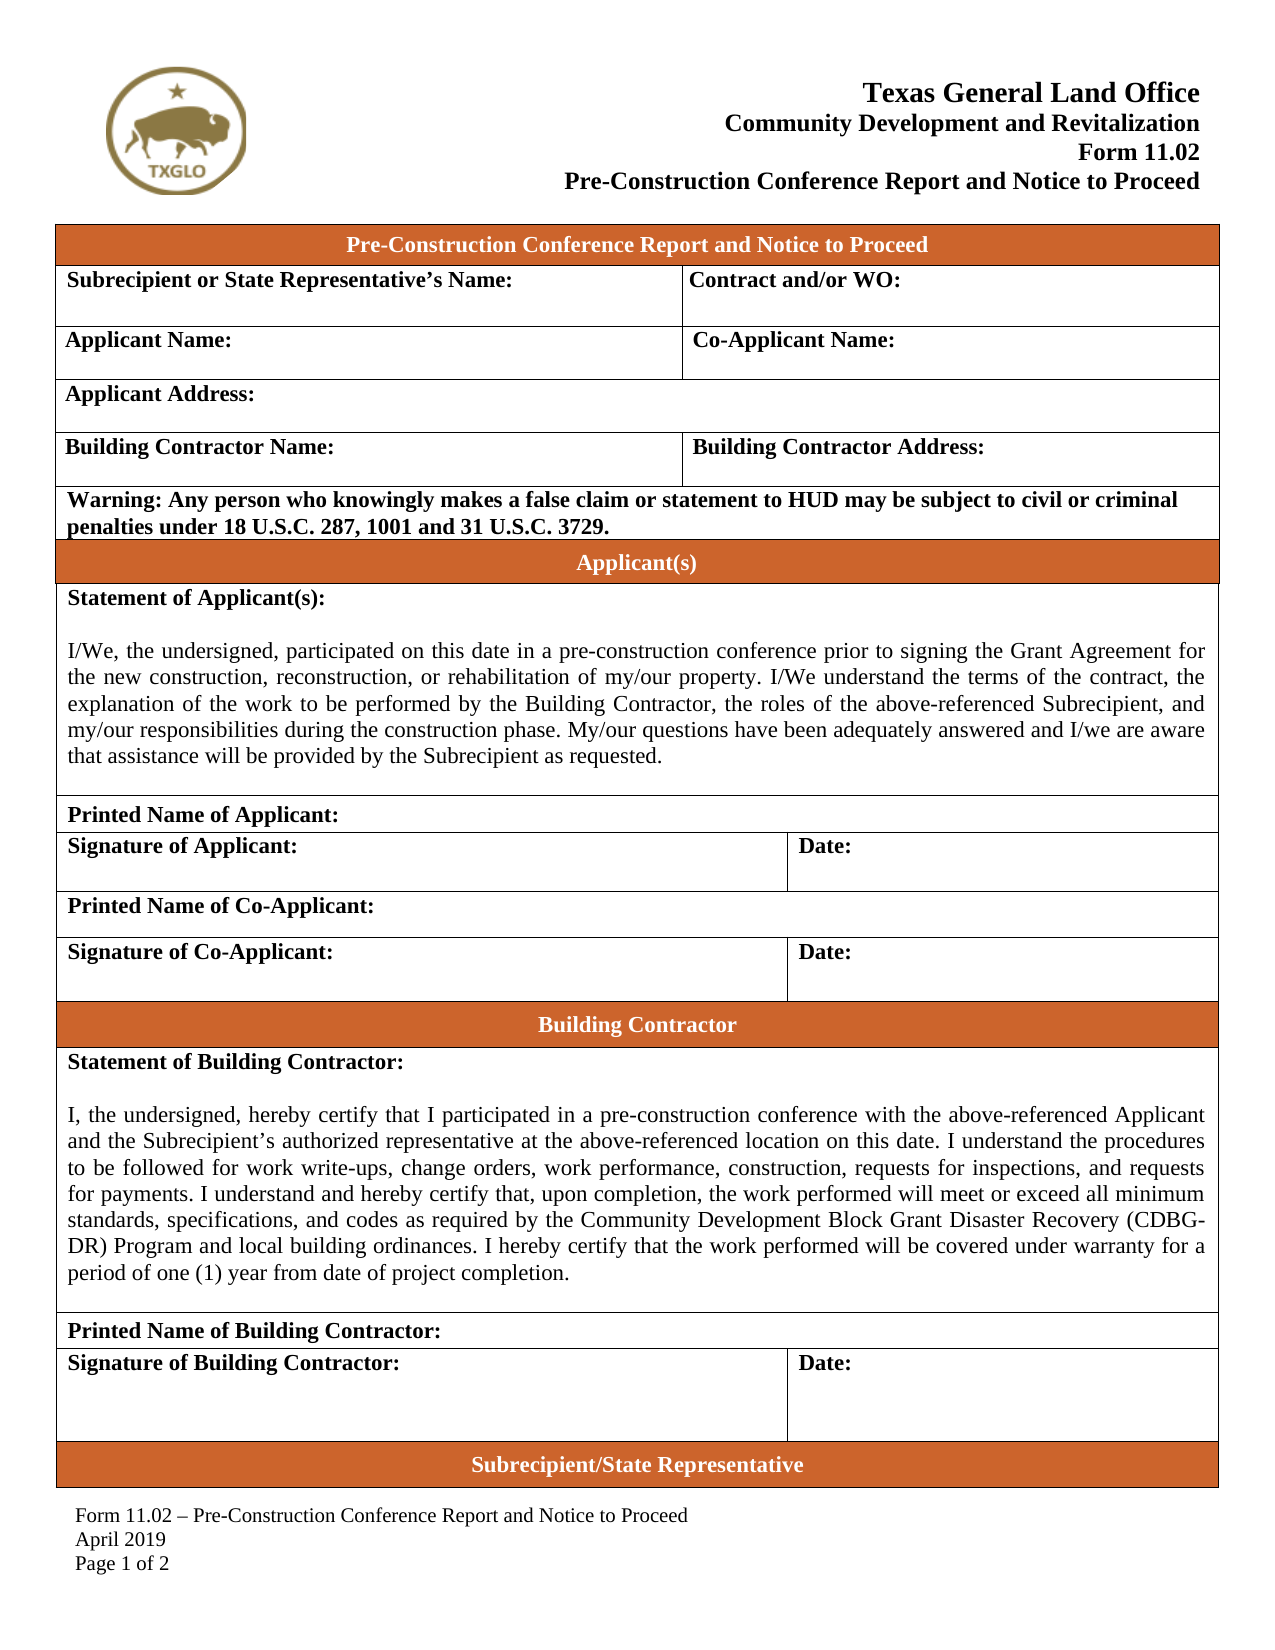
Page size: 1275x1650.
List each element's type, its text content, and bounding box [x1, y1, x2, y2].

table_cell Contract and/or WO: [683, 266, 1219, 326]
table_cell Co-Applicant Name: [683, 327, 1219, 379]
table_cell Date: [788, 938, 1218, 1001]
table_cell Printed Name of Co-Applicant: [57, 892, 1218, 937]
table_header Pre-Construction Conference Report and Notice to Proceed [56, 225, 1219, 265]
table_cell Date: [788, 1349, 1218, 1441]
table_cell Subrecipient/State Representative [57, 1442, 1218, 1487]
table_cell Signature of Building Contractor: [57, 1349, 787, 1441]
table_cell Subrecipient or State Representative’s Name: [56, 266, 682, 326]
table_cell Printed Name of Building Contractor: [57, 1313, 1218, 1348]
table_header Statement of Applicant(s): I/We, the undersigned, participated on this date in a pre-construction conference prior to signing the Grant Agreement for the new construction, reconstruction, or rehabilitation of my/our property. I/We understand the terms of the contract, the explanation of the work to be performed by the Building Contractor, the roles of the above-referenced Subrecipient, and my/our responsibilities during the construction phase. My/our questions have been adequately answered and I/we are aware that assistance will be provided by the Subrecipient as requested. [57, 584, 1218, 795]
table_cell Warning: Any person who knowingly makes a false claim or statement to HUD may be subject to civil or criminal penalties under 18 U.S.C. 287, 1001 and 31 U.S.C. 3729. [56, 487, 1219, 539]
table_cell Applicant(s) [56, 540, 1219, 583]
table_cell Signature of Co-Applicant: [57, 938, 787, 1001]
table_cell Signature of Applicant: [57, 833, 787, 891]
table_cell Printed Name of Applicant: [57, 796, 1218, 832]
table_cell Statement of Building Contractor: I, the undersigned, hereby certify that I participated in a pre-construction conference with the above-referenced Applicant and the Subrecipient’s authorized representative at the above-referenced location on this date. I understand the procedures to be followed for work write-ups, change orders, work performance, construction, requests for inspections, and requests for payments. I understand and hereby certify that, upon completion, the work performed will meet or exceed all minimum standards, specifications, and codes as required by the Community Development Block Grant Disaster Recovery (CDBG-DR) Program and local building ordinances. I hereby certify that the work performed will be covered under warranty for a period of one (1) year from date of project completion. [57, 1048, 1218, 1312]
table_cell Applicant Address: [56, 380, 1219, 432]
table_cell Building Contractor Name: [56, 433, 682, 486]
table_cell Applicant Name: [56, 327, 682, 379]
table_cell Date: [788, 833, 1218, 891]
table_cell Building Contractor [57, 1002, 1218, 1047]
table_cell Building Contractor Address: [683, 433, 1219, 486]
picture [106, 64, 247, 195]
